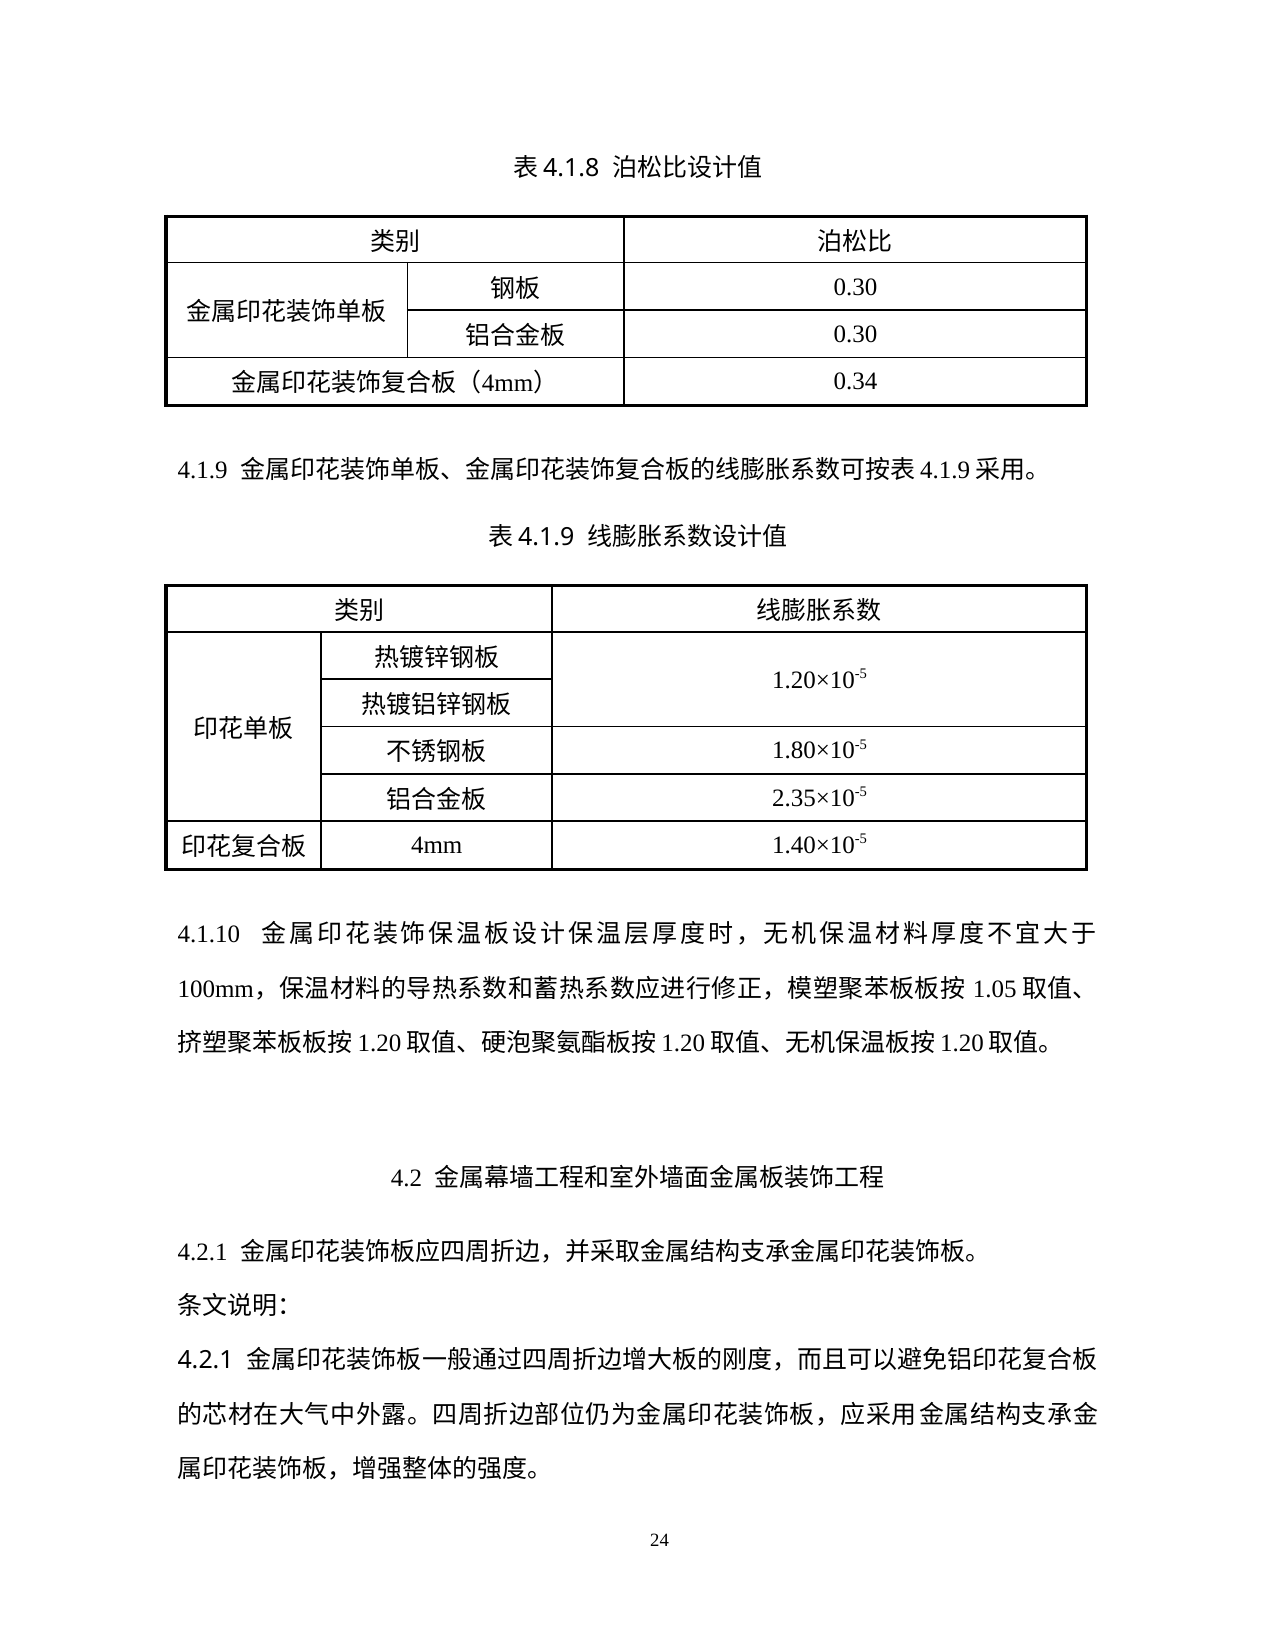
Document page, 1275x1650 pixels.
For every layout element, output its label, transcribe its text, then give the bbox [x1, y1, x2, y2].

table_cell 铝合金板 [322, 775, 551, 820]
table_cell 铝合金板 [408, 311, 623, 356]
text 4.2.1 金属印花装饰板一般通过四周折边增大板的刚度，而且可以避免铝印花复合板的芯材在大气中外露。四周折边部位仍为金属印花装饰板，应采用金属结构支承金属印花装饰板，增强整体的强度。 [177, 1340, 1098, 1485]
table_cell 0.34 [625, 358, 1085, 404]
table_cell 1.80×10-5 [553, 727, 1085, 773]
text 表4.1.8 泊松比设计值 [177, 148, 1098, 184]
table_cell 钢板 [408, 263, 623, 309]
table_cell 2.35×10-5 [553, 775, 1085, 820]
table_cell 1.40×10-5 [553, 822, 1085, 867]
table_header 类别 [168, 587, 551, 631]
table_header 类别 [168, 218, 623, 262]
table_cell 金属印花装饰单板 [168, 263, 407, 356]
table_cell 印花单板 [168, 633, 320, 820]
subtitle 4.2 金属幕墙工程和室外墙面金属板装饰工程 [177, 1157, 1098, 1194]
table_cell 热镀铝锌钢板 [322, 680, 551, 726]
table_cell 4mm [322, 822, 551, 867]
table_cell 0.30 [625, 311, 1085, 356]
table_cell 不锈钢板 [322, 727, 551, 773]
table_cell 0.30 [625, 263, 1085, 309]
table_header 线膨胀系数 [553, 587, 1085, 631]
table_cell 1.20×10-5 [553, 633, 1085, 726]
table_cell 金属印花装饰复合板（4mm） [168, 358, 623, 404]
text 4.2.1 金属印花装饰板应四周折边，并采取金属结构支承金属印花装饰板。 [177, 1231, 1098, 1267]
table_header 泊松比 [625, 218, 1085, 262]
table_cell 热镀锌钢板 [322, 633, 551, 678]
text 表4.1.9 线膨胀系数设计值 [177, 517, 1098, 553]
text 条文说明： [177, 1286, 1098, 1322]
text 4.1.10 金属印花装饰保温板设计保温层厚度时，无机保温材料厚度不宜大于100mm，保温材料的导热系数和蓄热系数应进行修正，模塑聚苯板板按1.05取值、挤塑聚苯板板按1.20取值、硬泡聚氨酯板按1.20取值、无机保温板按1.20取值。 [177, 914, 1098, 1059]
text 4.1.9 金属印花装饰单板、金属印花装饰复合板的线膨胀系数可按表4.1.9采用。 [177, 450, 1098, 486]
table_cell 印花复合板 [168, 822, 320, 867]
